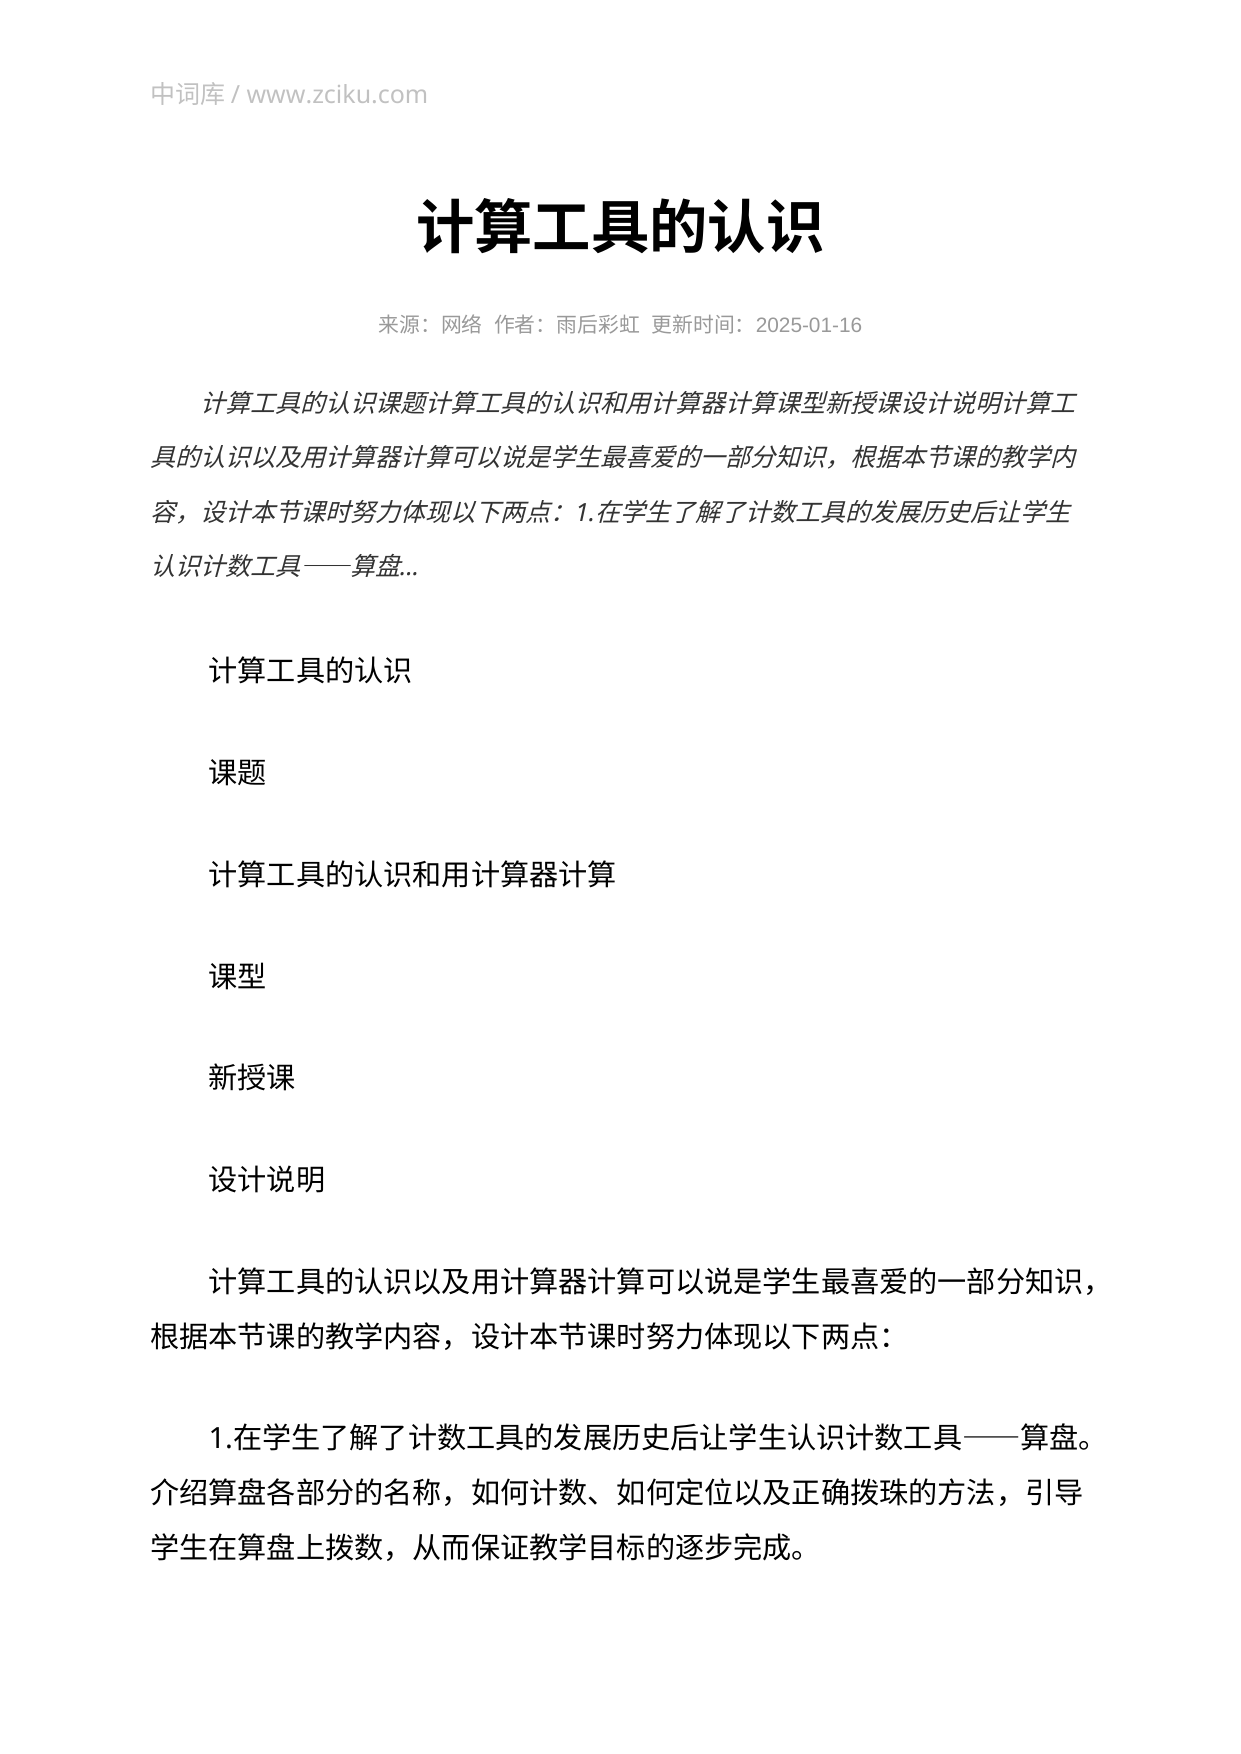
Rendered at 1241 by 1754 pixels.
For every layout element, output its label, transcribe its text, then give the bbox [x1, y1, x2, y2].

text 课型 [150, 953, 1090, 995]
text 计算工具的认识和用计算器计算 [150, 851, 1090, 894]
text 计算工具的认识课题计算工具的认识和用计算器计算课型新授课设计说明计算工具的认识以及用计算器计算可以说是学生最喜爱的一部分知识，根据本节课的教学内容，设计本节课时努力体现以下两点：1.在学生了解了计数工具的发展历史后让学生认识计数工具——算盘... [150, 383, 1090, 583]
text 新授课 [150, 1055, 1090, 1097]
subtitle 计算工具的认识 [150, 181, 1090, 266]
text 计算工具的认识 [150, 648, 1090, 690]
text 计算工具的认识以及用计算器计算可以说是学生最喜爱的一部分知识，根据本节课的教学内容，设计本节课时努力体现以下两点： [150, 1258, 1090, 1356]
text 课题 [150, 749, 1090, 792]
text 设计说明 [150, 1157, 1090, 1199]
text 来源：网络 作者：雨后彩虹 更新时间：2025-01-16 [150, 313, 1090, 337]
text 1.在学生了解了计数工具的发展历史后让学生认识计数工具——算盘。介绍算盘各部分的名称，如何计数、如何定位以及正确拨珠的方法，引导学生在算盘上拨数，从而保证教学目标的逐步完成。 [150, 1415, 1090, 1567]
